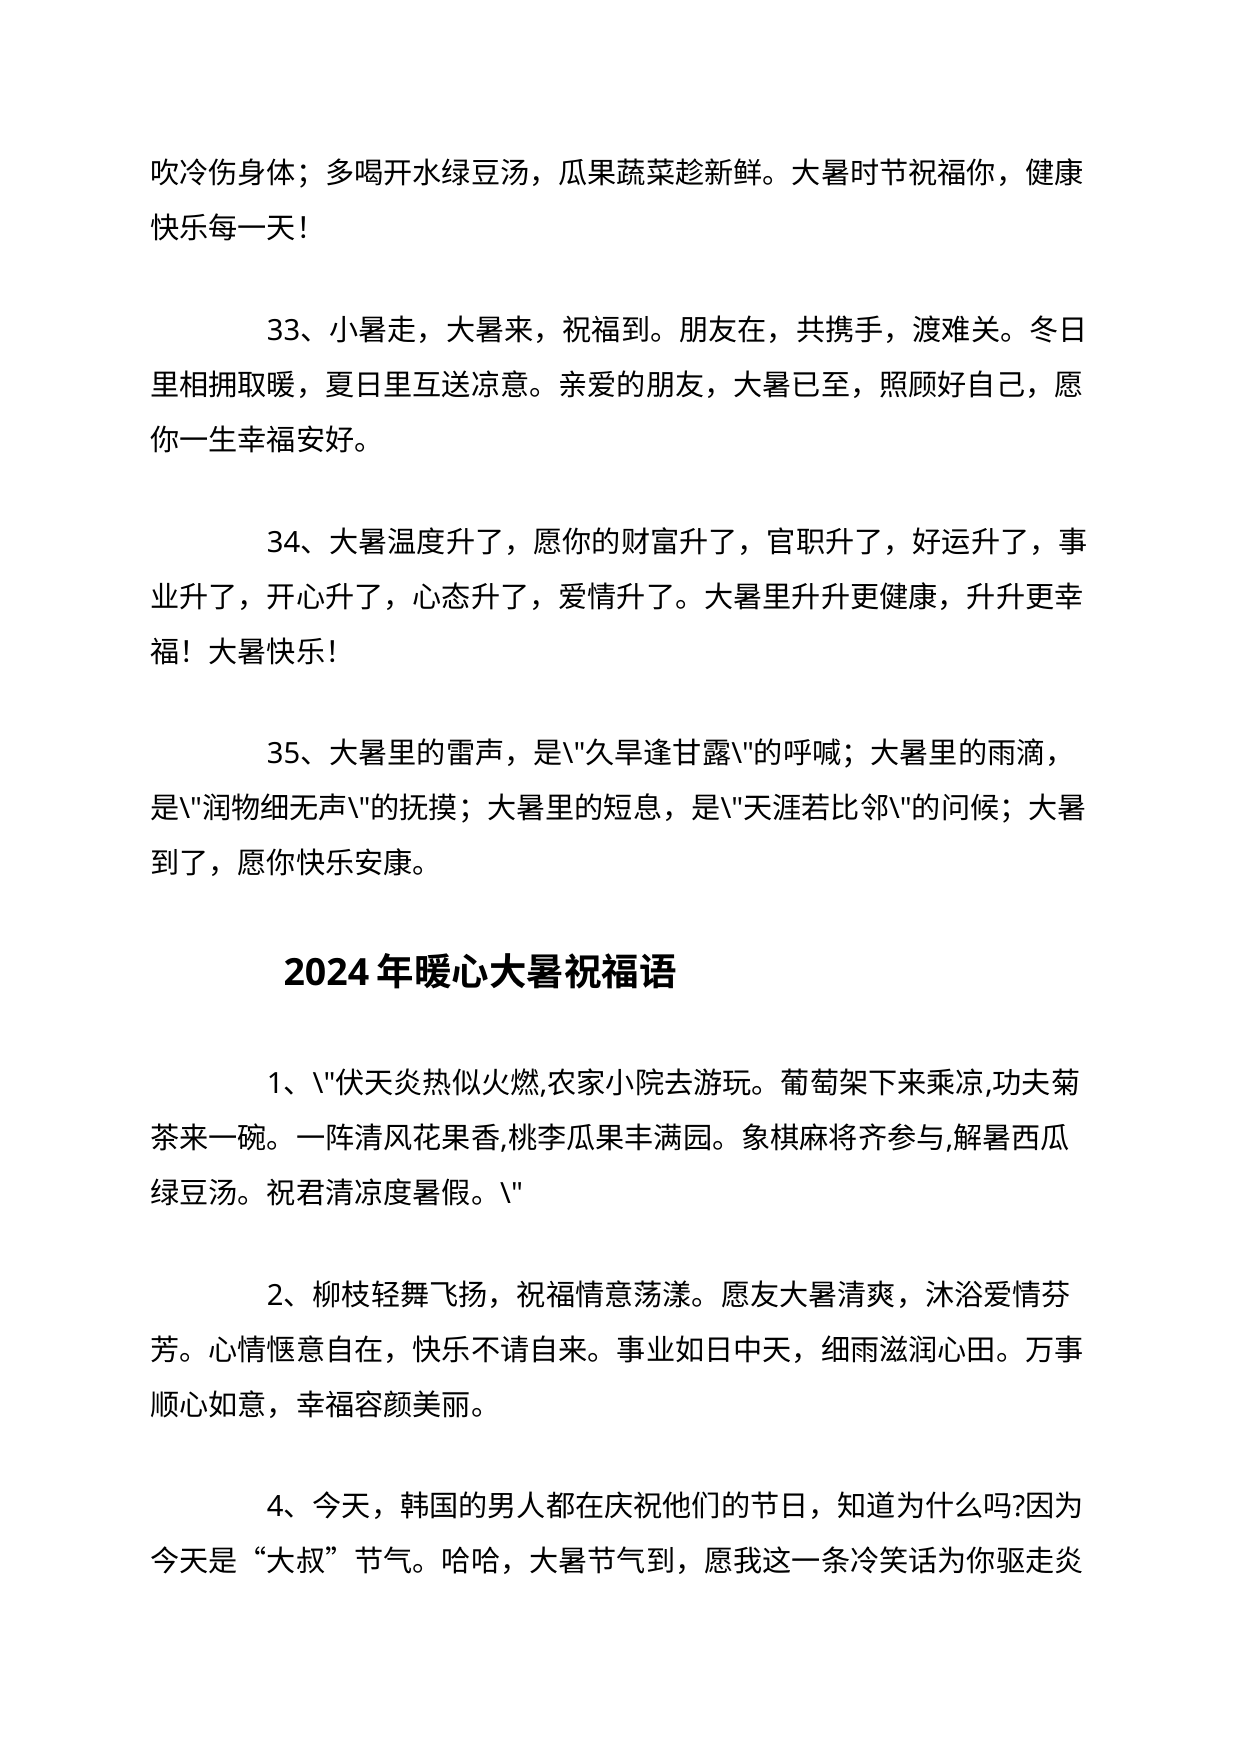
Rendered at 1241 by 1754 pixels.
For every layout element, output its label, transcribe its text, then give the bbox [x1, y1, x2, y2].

text 33、小暑走，大暑来，祝福到。朋友在，共携手，渡难关。冬日里相拥取暖，夏日里互送凉意。亲爱的朋友，大暑已至，照顾好自己，愿你一生幸福安好。 [150, 307, 1090, 459]
text 1、\"伏天炎热似火燃,农家小院去游玩。葡萄架下来乘凉,功夫菊茶来一碗。一阵清风花果香,桃李瓜果丰满园。象棋麻将齐参与,解暑西瓜绿豆汤。祝君清凉度暑假。\" [150, 1059, 1090, 1212]
text 2、柳枝轻舞飞扬，祝福情意荡漾。愿友大暑清爽，沐浴爱情芬芳。心情惬意自在，快乐不请自来。事业如日中天，细雨滋润心田。万事顺心如意，幸福容颜美丽。 [150, 1271, 1090, 1423]
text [150, 1483, 1090, 1580]
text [150, 150, 1090, 247]
text 2024年暖心大暑祝福语 [150, 942, 1090, 996]
text 34、大暑温度升了，愿你的财富升了，官职升了，好运升了，事业升了，开心升了，心态升了，爱情升了。大暑里升升更健康，升升更幸福！大暑快乐！ [150, 518, 1090, 671]
text 35、大暑里的雷声，是\"久旱逢甘露\"的呼喊；大暑里的雨滴，是\"润物细无声\"的抚摸；大暑里的短息，是\"天涯若比邻\"的问候；大暑到了，愿你快乐安康。 [150, 730, 1090, 882]
